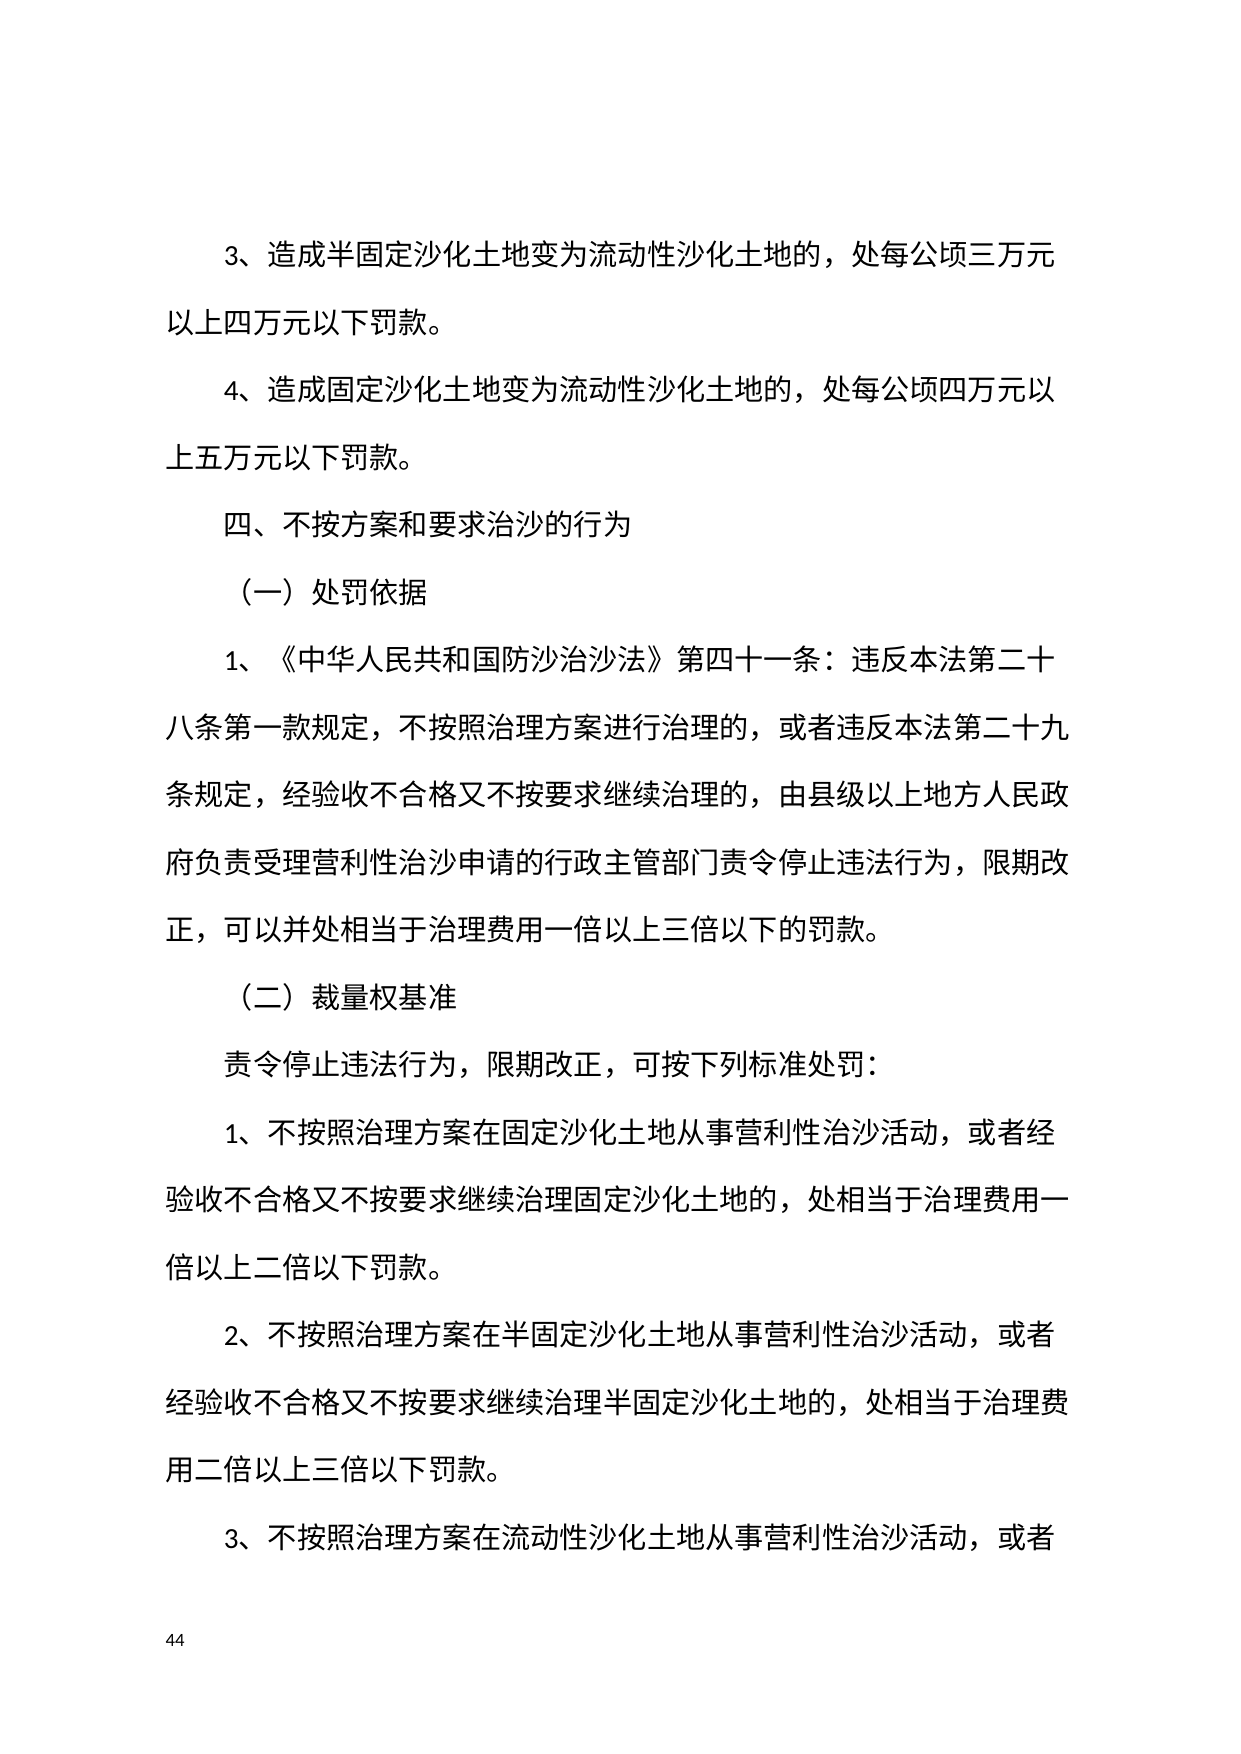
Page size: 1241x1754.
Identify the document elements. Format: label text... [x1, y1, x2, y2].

text 1、《中华人民共和国防沙治沙法》第四十一条：违反本法第二十八条第一款规定，不按照治理方案进行治理的，或者违反本法第二十九条规定，经验收不合格又不按要求继续治理的，由县级以上地方人民政府负责受理营利性治沙申请的行政主管部门责令停止违法行为，限期改正，可以并处相当于治理费用一倍以上三倍以下的罚款。 [165, 624, 1081, 962]
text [165, 1502, 1081, 1569]
text 1、不按照治理方案在固定沙化土地从事营利性治沙活动，或者经验收不合格又不按要求继续治理固定沙化土地的，处相当于治理费用一倍以上二倍以下罚款。 [165, 1097, 1081, 1299]
text 四、不按方案和要求治沙的行为 [165, 489, 1081, 557]
text 3、造成半固定沙化土地变为流动性沙化土地的，处每公顷三万元以上四万元以下罚款。 [165, 219, 1081, 354]
text （二）裁量权基准 [165, 962, 1081, 1029]
text （一）处罚依据 [165, 557, 1081, 624]
text 责令停止违法行为，限期改正，可按下列标准处罚： [165, 1029, 1081, 1097]
text 2、不按照治理方案在半固定沙化土地从事营利性治沙活动，或者经验收不合格又不按要求继续治理半固定沙化土地的，处相当于治理费用二倍以上三倍以下罚款。 [165, 1299, 1081, 1502]
text 4、造成固定沙化土地变为流动性沙化土地的，处每公顷四万元以上五万元以下罚款。 [165, 354, 1081, 489]
